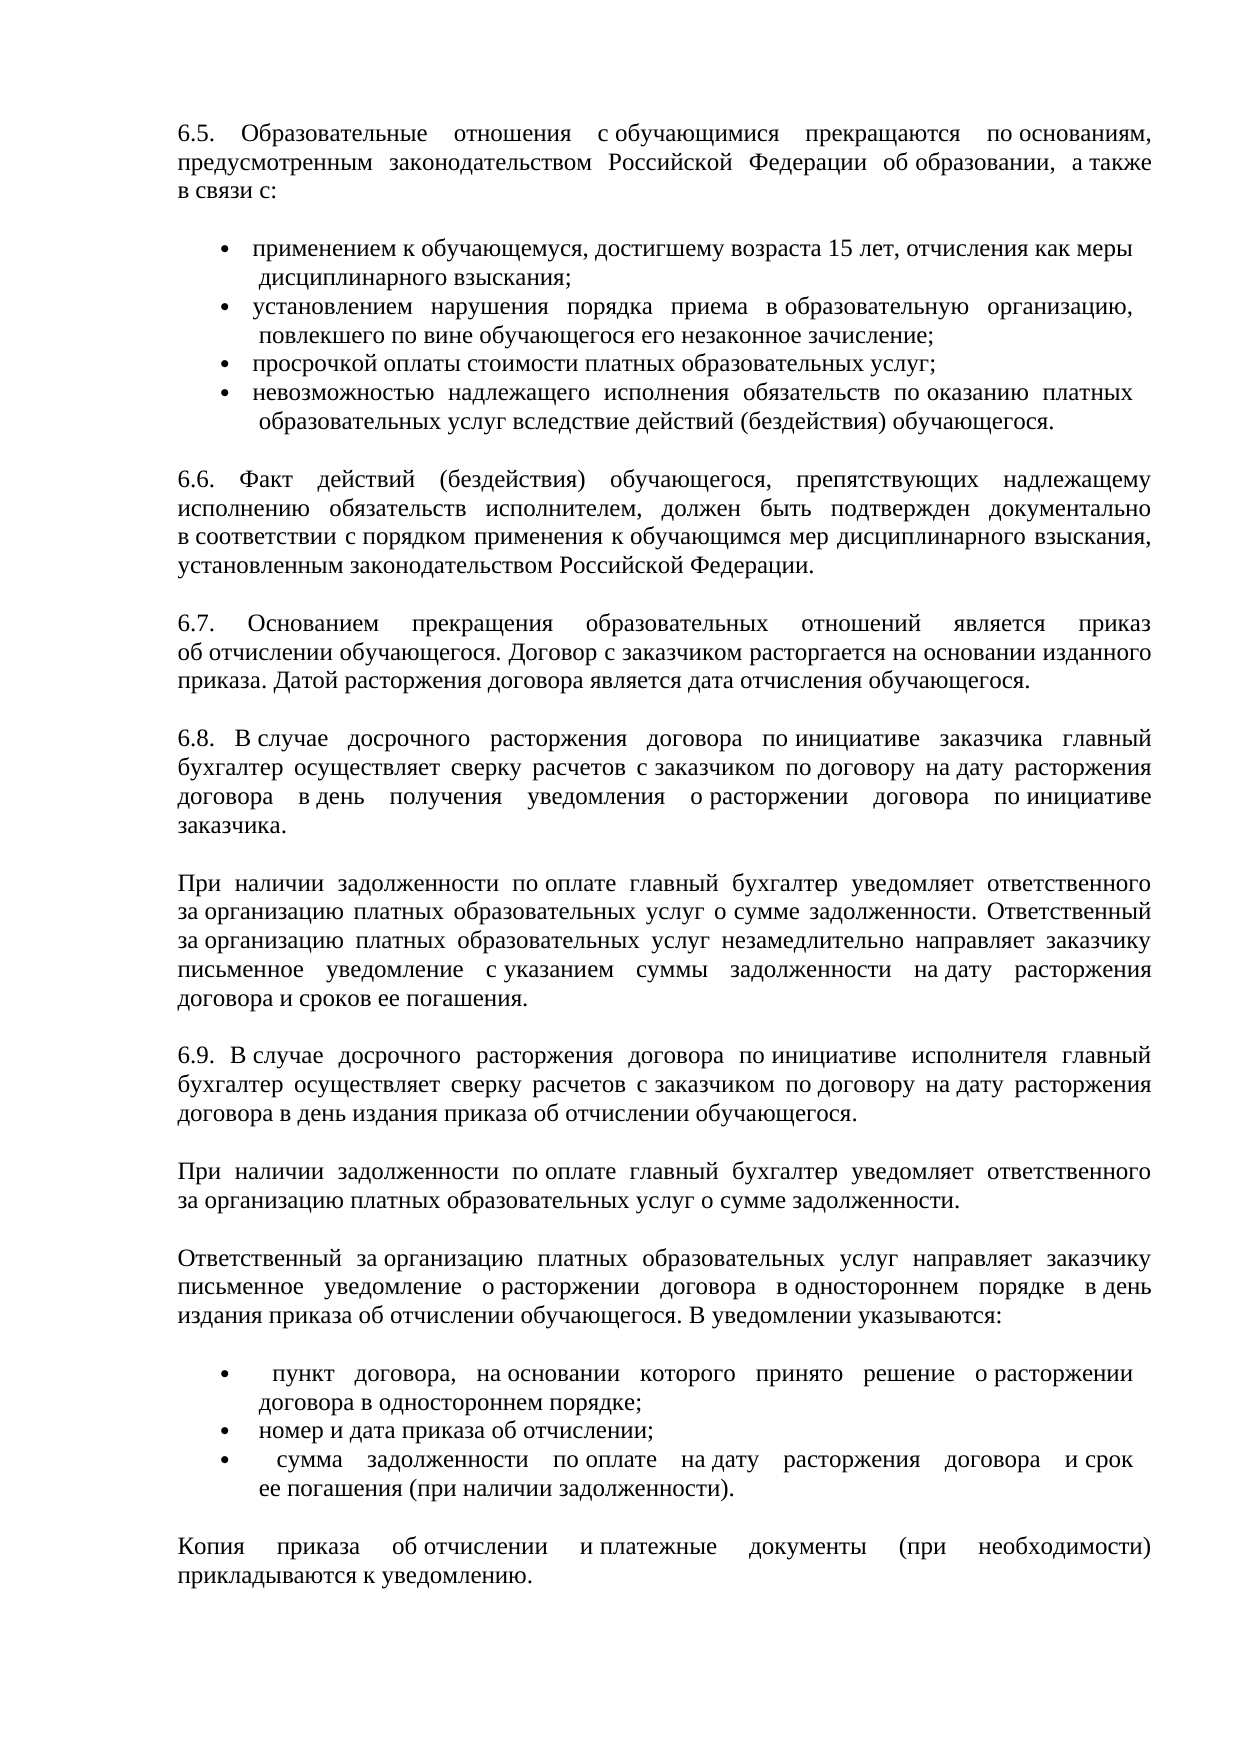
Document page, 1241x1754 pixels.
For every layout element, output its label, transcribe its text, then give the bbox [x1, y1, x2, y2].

list применением к обучающемуся, достигшему возраста 15 лет, отчисления как меры дисциплинарного взыскания; [221, 233, 1133, 291]
list пункт договора, на основании которого принято решение о расторжении договора в одностороннем порядке; [221, 1387, 1133, 1445]
text 6.9. В случае досрочного расторжения договора по инициативе исполнителя главный бухгалтер осуществляет сверку расчетов с заказчиком по договору на дату расторжения договора в день издания приказа об отчислении обучающегося. [177, 1070, 1152, 1156]
text 6.6. Факт действий (бездействия) обучающегося, препятствующих надлежащему исполнению обязательств исполнителем, должен быть подтвержден документально в соответствии с порядком применения к обучающимся мер дисциплинарного взыскания, установленным законодательством Российской Федерации. [177, 493, 1152, 608]
list невозможностью надлежащего исполнения обязательств по оказанию платных образовательных услуг вследствие действий (бездействия) обучающегося. [221, 406, 1133, 464]
text При наличии задолженности по оплате главный бухгалтер уведомляет ответственного за организацию платных образовательных услуг о сумме задолженности. Ответственный за организацию платных образовательных услуг незамедлительно направляет заказчику письменное уведомление с указанием суммы задолженности на дату расторжения договора и сроков ее погашения. [177, 897, 1152, 1041]
list просрочкой оплаты стоимости платных образовательных услуг; [221, 348, 1133, 377]
text 6.5. Образовательные отношения с обучающимися прекращаются по основаниям, предусмотренным законодательством Российской Федерации об образовании, а также в связи с: [177, 118, 1152, 204]
list установлением нарушения порядка приема в образовательную организацию, повлекшего по вине обучающегося его незаконное зачисление; [221, 291, 1133, 348]
list номер и дата приказа об отчислении; [221, 1445, 1133, 1473]
text 6.7. Основанием прекращения образовательных отношений является приказ об отчислении обучающегося. Договор с заказчиком расторгается на основании изданного приказа. Датой расторжения договора является дата отчисления обучающегося. [177, 637, 1152, 723]
text При наличии задолженности по оплате главный бухгалтер уведомляет ответственного за организацию платных образовательных услуг о сумме задолженности. [177, 1185, 1152, 1243]
text 6.8. В случае досрочного расторжения договора по инициативе заказчика главный бухгалтер осуществляет сверку расчетов с заказчиком по договору на дату расторжения договора в день получения уведомления о расторжении договора по инициативе заказчика. [177, 753, 1152, 868]
text Ответственный за организацию платных образовательных услуг направляет заказчику письменное уведомление о расторжении договора в одностороннем порядке в день издания приказа об отчислении обучающегося. В уведомлении указываются: [177, 1272, 1152, 1358]
list сумма задолженности по оплате на дату расторжения договора и срок ее погашения (при наличии задолженности). [221, 1503, 1133, 1560]
